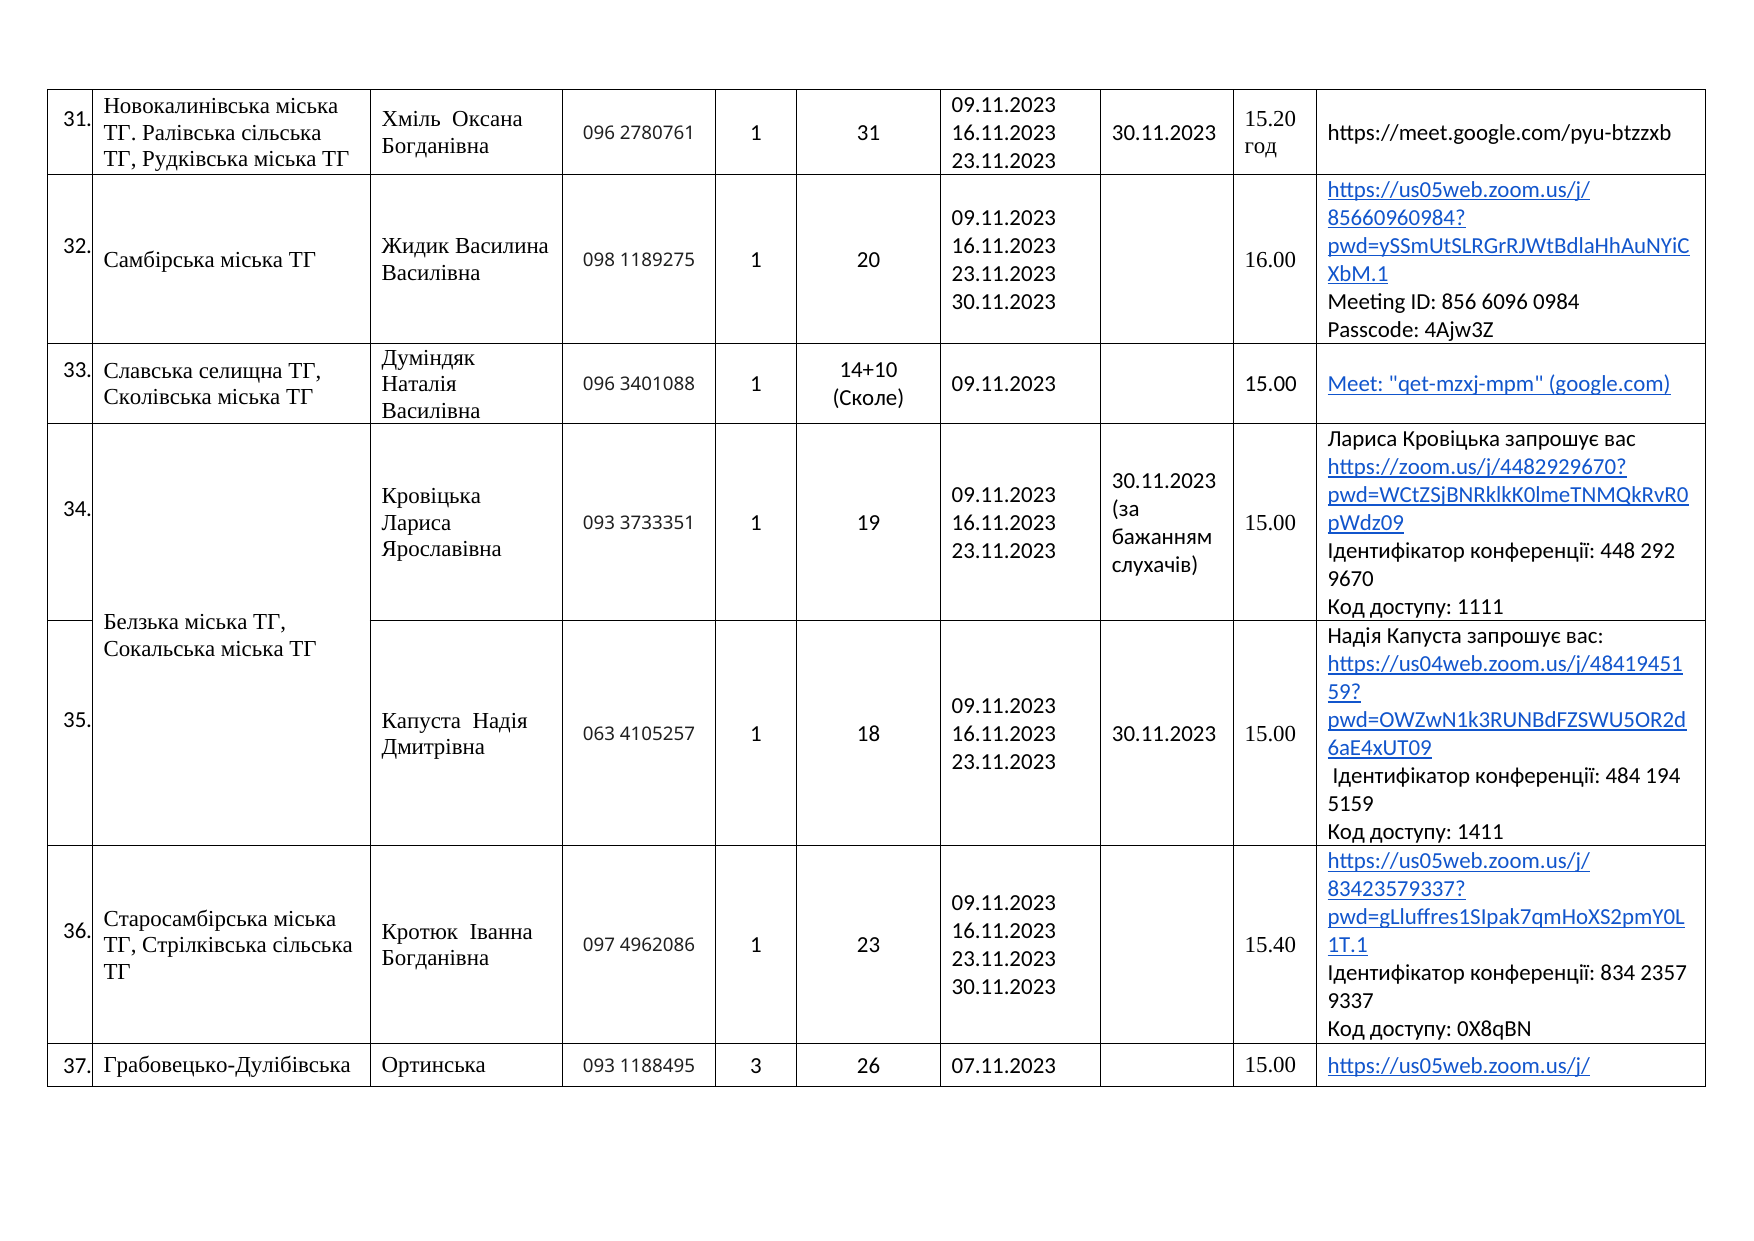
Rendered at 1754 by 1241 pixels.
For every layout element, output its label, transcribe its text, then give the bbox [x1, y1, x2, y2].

table_cell Хміль Оксана Богданівна [371, 90, 562, 174]
table_cell Жидик Василина Василівна [371, 175, 562, 343]
table_cell [1101, 344, 1233, 423]
table_cell 1 [716, 175, 796, 343]
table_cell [941, 1044, 1100, 1086]
table_cell 09.11.2023 16.11.2023 23.11.2023 30.11.2023 [941, 175, 1100, 343]
table_cell https://us05web.zoom.us/j/85660960984?pwd=ySSmUtSLRGrRJWtBdlaHhAuNYiCXbM.1 Meeting ID: 856 6096 0984 Passcode: 4Ajw3Z [1317, 175, 1705, 343]
table_cell 15.00 [1234, 1044, 1316, 1086]
table_cell [48, 90, 92, 174]
table_cell Кротюк Іванна Богданівна [371, 846, 562, 1043]
table_cell Капуста Надія Дмитрівна [371, 621, 562, 845]
table_cell 1 [716, 90, 796, 174]
table_cell https://meet.google.com/pyu-btzzxb [1317, 90, 1705, 174]
table_cell [48, 175, 92, 343]
table_cell 093 1188495 [563, 1044, 715, 1086]
table_cell [48, 846, 92, 1043]
table_cell 09.11.2023 16.11.2023 23.11.2023 [941, 621, 1100, 845]
table_cell 31 [797, 90, 940, 174]
table_cell 15.20 год [1234, 90, 1316, 174]
table_cell 1 [716, 846, 796, 1043]
table_cell https://us05web.zoom.us/j/83423579337?pwd=gLluffres1SIpak7qmHoXS2pmY0L1T.1 Ідентифікатор конференції: 834 2357 9337 Код доступу: 0X8qBN [1317, 846, 1705, 1043]
table_cell 09.11.2023 [941, 344, 1100, 423]
table_cell 1 [716, 424, 796, 620]
table_cell [1101, 1044, 1233, 1086]
table_cell 18 [797, 621, 940, 845]
table_cell Лариса Кровіцька запрошує вас https://zoom.us/j/4482929670?pwd=WCtZSjBNRklkK0lmeTNMQkRvR0pWdz09 Ідентифікатор конференції: 448 292 9670 Код доступу: 1111 [1317, 424, 1705, 620]
table_cell [1101, 846, 1233, 1043]
table_cell Думіндяк Наталія Василівна [371, 344, 562, 423]
table_cell 30.11.2023 [1101, 90, 1233, 174]
table_cell 19 [797, 424, 940, 620]
table_cell 14+10 (Сколе) [797, 344, 940, 423]
table_cell 23 [797, 846, 940, 1043]
table_cell 098 1189275 [563, 175, 715, 343]
table_cell Meet: "qet-mzxj-mpm" (google.com) [1317, 344, 1705, 423]
table_cell 3 [716, 1044, 796, 1086]
table_cell 16.00 [1234, 175, 1316, 343]
table_cell 096 3401088 [563, 344, 715, 423]
table_cell Надія Капуста запрошує вас: https://us04web.zoom.us/j/4841945159?pwd=OWZwN1k3RUNBdFZSWU5OR2d6aE4xUT09 Ідентифікатор конференції: 484 194 5159 Код доступу: 1411 [1317, 621, 1705, 845]
table_cell [1101, 175, 1233, 343]
table_cell [48, 424, 92, 620]
table_cell 097 4962086 [563, 846, 715, 1043]
table_cell 15.40 [1234, 846, 1316, 1043]
table_cell 15.00 [1234, 621, 1316, 845]
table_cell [93, 1044, 370, 1086]
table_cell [1317, 1044, 1705, 1086]
table_cell 063 4105257 [563, 621, 715, 845]
table_cell Кровіцька Лариса Ярославівна [371, 424, 562, 620]
table_cell Старосамбірська міська ТГ, Стрілківська сільська ТГ [93, 846, 370, 1043]
table_cell 09.11.2023 16.11.2023 23.11.2023 30.11.2023 [941, 846, 1100, 1043]
table_cell 30.11.2023 [1101, 621, 1233, 845]
table_cell 30.11.2023 (за бажанням слухачів) [1101, 424, 1233, 620]
table_cell 26 [797, 1044, 940, 1086]
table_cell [371, 1044, 562, 1086]
table_cell Славська селищна ТГ, Сколівська міська ТГ [93, 344, 370, 423]
table_cell 096 2780761 [563, 90, 715, 174]
table_cell Новокалинівська міська ТГ. Ралівська сільська ТГ, Рудківська міська ТГ [93, 90, 370, 174]
table_cell Самбірська міська ТГ [93, 175, 370, 343]
table_cell 093 3733351 [563, 424, 715, 620]
table_cell 09.11.2023 16.11.2023 23.11.2023 [941, 424, 1100, 620]
table_cell [48, 344, 92, 423]
table_cell 20 [797, 175, 940, 343]
table_cell 09.11.2023 16.11.2023 23.11.2023 [941, 90, 1100, 174]
table_cell 15.00 [1234, 344, 1316, 423]
table_cell Белзька міська ТГ, Сокальська міська ТГ [93, 424, 370, 845]
table_cell [48, 621, 92, 845]
table_cell [48, 1044, 92, 1086]
table_cell 15.00 [1234, 424, 1316, 620]
table_cell 1 [716, 344, 796, 423]
table_cell 1 [716, 621, 796, 845]
